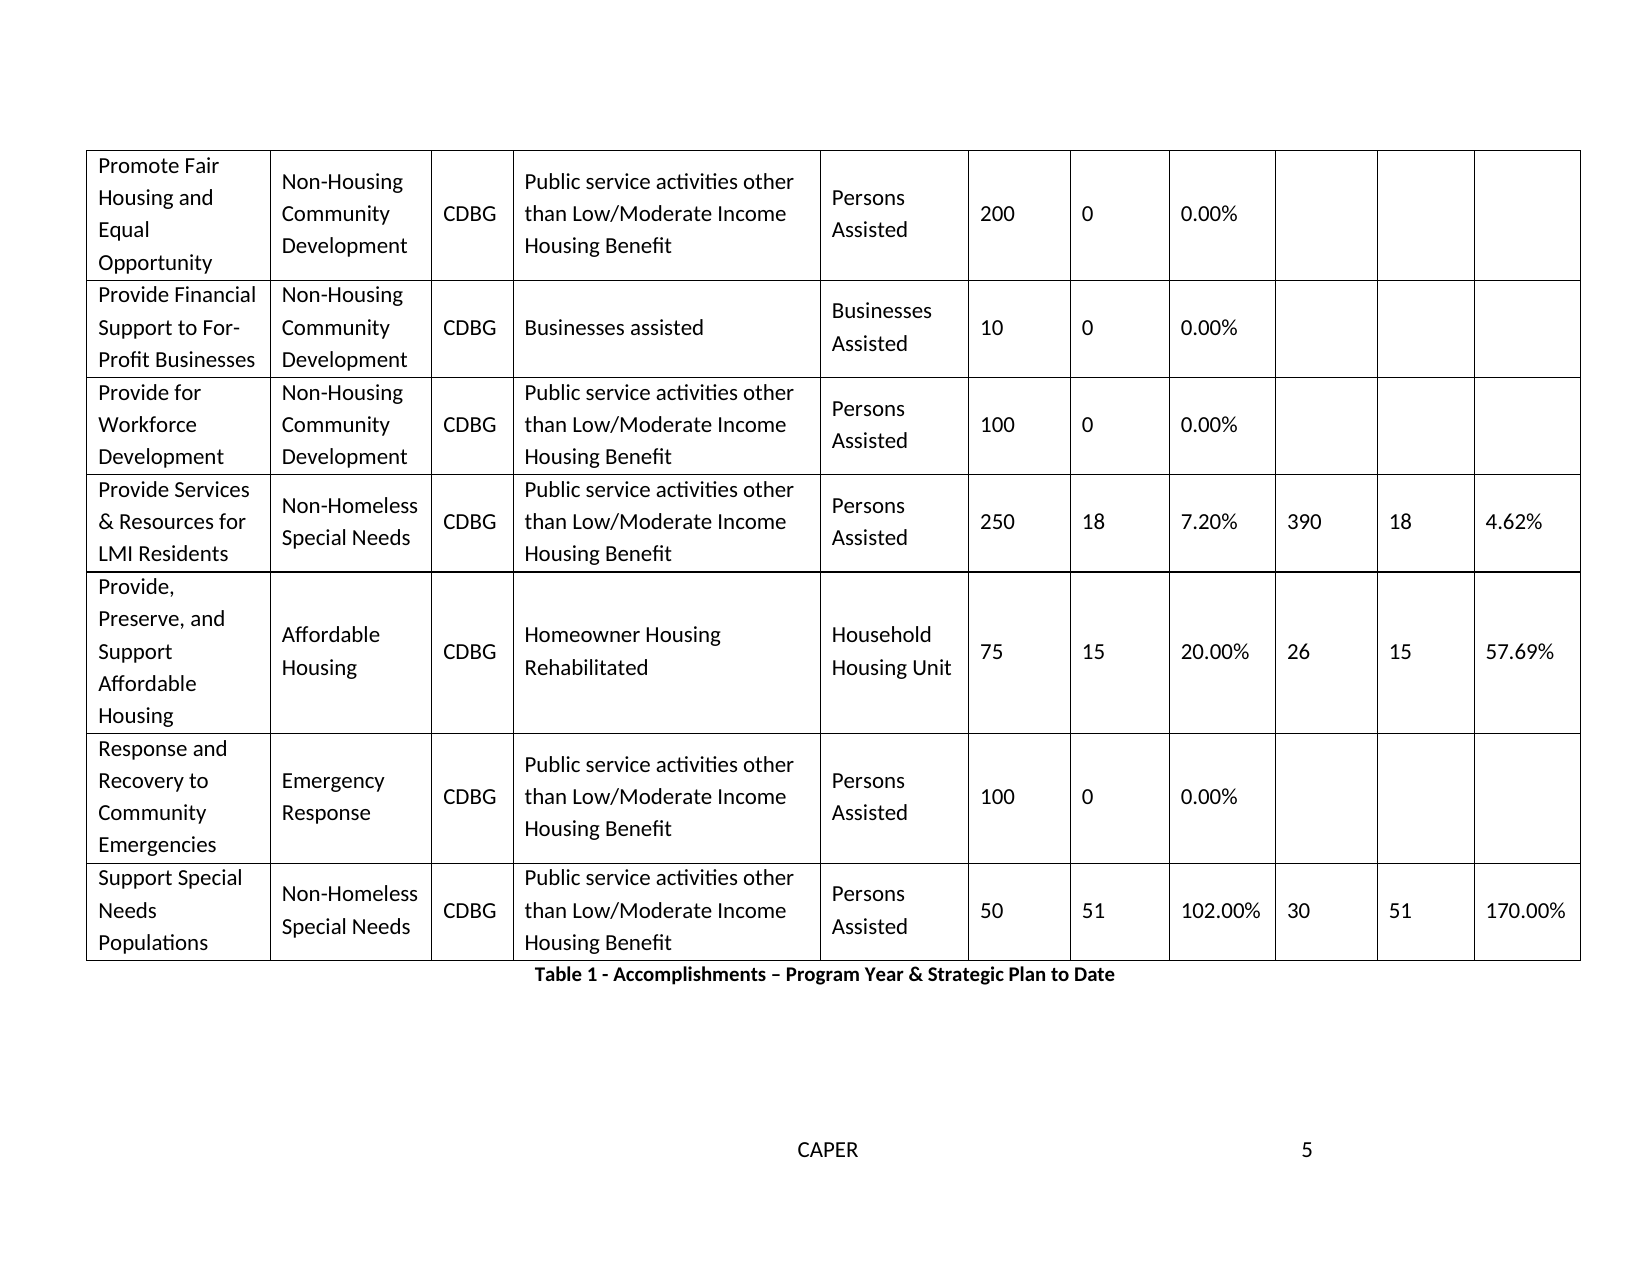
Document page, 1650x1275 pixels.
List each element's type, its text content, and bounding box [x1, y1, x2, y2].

table_cell [1378, 151, 1474, 279]
table_cell 390 [1276, 475, 1377, 571]
table_cell 51 [1071, 864, 1169, 960]
table_cell [1276, 734, 1377, 862]
table_cell 0 [1071, 734, 1169, 862]
table_cell 18 [1378, 475, 1474, 571]
table_cell [1276, 151, 1377, 279]
table_cell 15 [1071, 573, 1169, 733]
table_cell 30 [1276, 864, 1377, 960]
table_cell 20.00% [1170, 573, 1275, 733]
table_cell Public service activities other than Low/Moderate Income Housing Benefit [514, 475, 820, 571]
table_cell Support Special Needs Populations [87, 864, 270, 960]
table_cell Businesses assisted [514, 281, 820, 377]
table_cell 50 [969, 864, 1070, 960]
table_cell 0.00% [1170, 378, 1275, 474]
table_cell Promote Fair Housing and Equal Opportunity [87, 151, 270, 279]
table_cell 170.00% [1475, 864, 1580, 960]
table_cell 100 [969, 734, 1070, 862]
table_cell Provide Services & Resources for LMI Residents [87, 475, 270, 571]
text Table 1 - Accomplishments – Program Year & Strategic Plan to Date [150, 961, 1500, 986]
table_cell CDBG [432, 151, 513, 279]
table_cell 4.62% [1475, 475, 1580, 571]
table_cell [514, 151, 820, 279]
table_cell 10 [969, 281, 1070, 377]
table_cell 26 [1276, 573, 1377, 733]
table_cell 102.00% [1170, 864, 1275, 960]
table_cell CDBG [432, 475, 513, 571]
table_cell Non-Homeless Special Needs [271, 475, 431, 571]
table_cell 0.00% [1170, 281, 1275, 377]
table_cell Provide for Workforce Development [87, 378, 270, 474]
table_cell [1475, 734, 1580, 862]
table_cell 51 [1378, 864, 1474, 960]
table_cell 0 [1071, 281, 1169, 377]
table_cell Persons Assisted [821, 475, 968, 571]
table_cell [1378, 281, 1474, 377]
table_cell Non-Homeless Special Needs [271, 864, 431, 960]
table_cell CDBG [432, 734, 513, 862]
table_cell 57.69% [1475, 573, 1580, 733]
table_cell 0.00% [1170, 734, 1275, 862]
table_cell Non-Housing Community Development [271, 281, 431, 377]
table_cell Non-Housing Community Development [271, 151, 431, 279]
table_cell Household Housing Unit [821, 573, 968, 733]
table_cell Provide, Preserve, and Support Affordable Housing [87, 573, 270, 733]
table_cell Homeowner Housing Rehabilitated [514, 573, 820, 733]
table_cell [1276, 281, 1377, 377]
table_cell 200 [969, 151, 1070, 279]
table_cell 18 [1071, 475, 1169, 571]
table_cell Persons Assisted [821, 151, 968, 279]
table_cell 250 [969, 475, 1070, 571]
table_cell 15 [1378, 573, 1474, 733]
table_cell CDBG [432, 281, 513, 377]
table_cell [1475, 281, 1580, 377]
table_cell CDBG [432, 573, 513, 733]
table_cell 100 [969, 378, 1070, 474]
table_cell 0 [1071, 378, 1169, 474]
table_cell Response and Recovery to Community Emergencies [87, 734, 270, 862]
table_cell Provide Financial Support to For-Profit Businesses [87, 281, 270, 377]
table_cell Emergency Response [271, 734, 431, 862]
table_cell Persons Assisted [821, 734, 968, 862]
table_cell Public service activities other than Low/Moderate Income Housing Benefit [514, 864, 820, 960]
table_cell Public service activities other than Low/Moderate Income Housing Benefit [514, 734, 820, 862]
table_cell 75 [969, 573, 1070, 733]
table_cell Persons Assisted [821, 378, 968, 474]
table_cell Non-Housing Community Development [271, 378, 431, 474]
table_cell 7.20% [1170, 475, 1275, 571]
table_cell Businesses Assisted [821, 281, 968, 377]
table_cell [1475, 378, 1580, 474]
table_cell Affordable Housing [271, 573, 431, 733]
table_cell Persons Assisted [821, 864, 968, 960]
table_cell [1475, 151, 1580, 279]
table_cell Public service activities other than Low/Moderate Income Housing Benefit [514, 378, 820, 474]
table_cell [1378, 378, 1474, 474]
table_cell CDBG [432, 864, 513, 960]
table_cell 0 [1071, 151, 1169, 279]
table_cell [1276, 378, 1377, 474]
table_cell [1378, 734, 1474, 862]
table_cell 0.00% [1170, 151, 1275, 279]
table_cell CDBG [432, 378, 513, 474]
